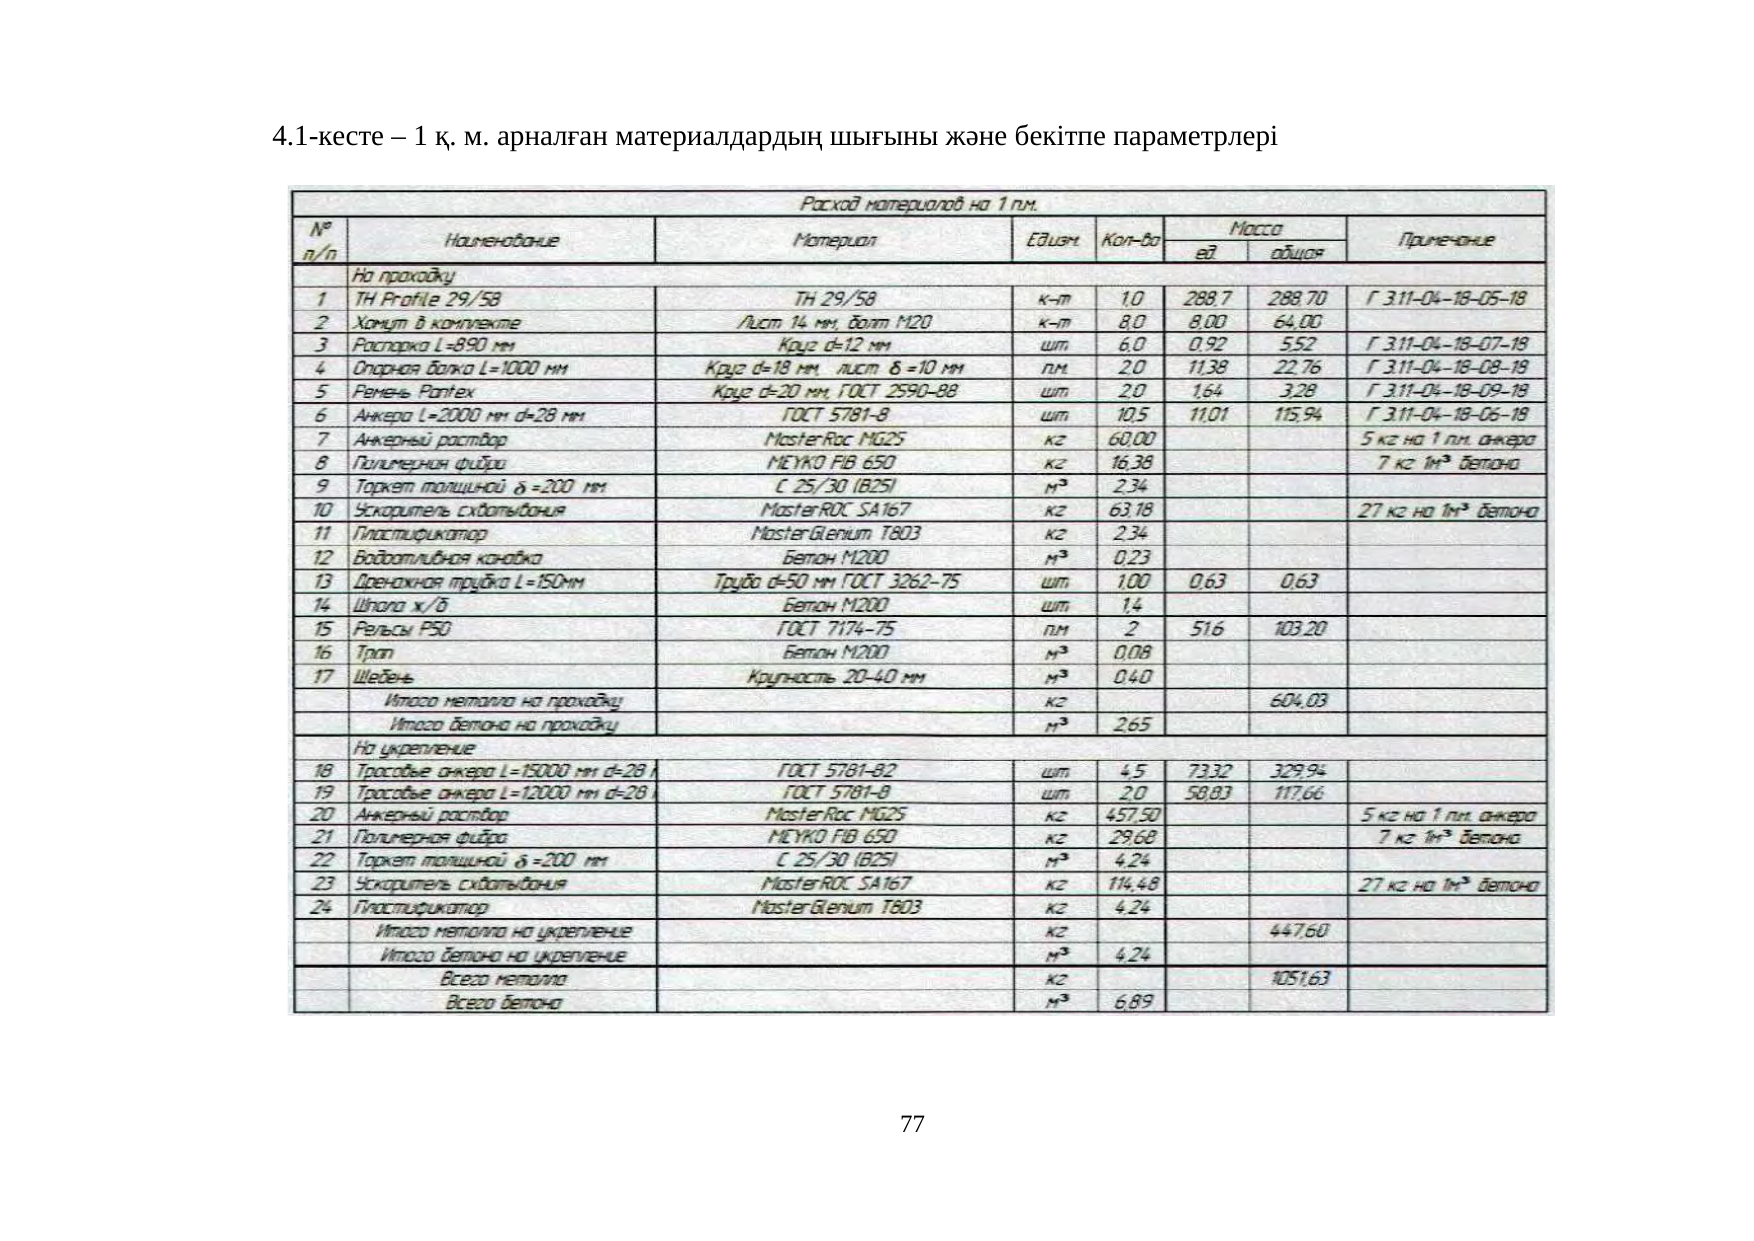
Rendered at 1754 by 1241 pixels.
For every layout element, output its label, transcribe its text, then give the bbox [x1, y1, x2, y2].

picture [287, 185, 1555, 1016]
text 4.1-кесте – 1 қ. м. арналған материалдардың шығыны және бекітпе параметрлері [177, 118, 1665, 152]
